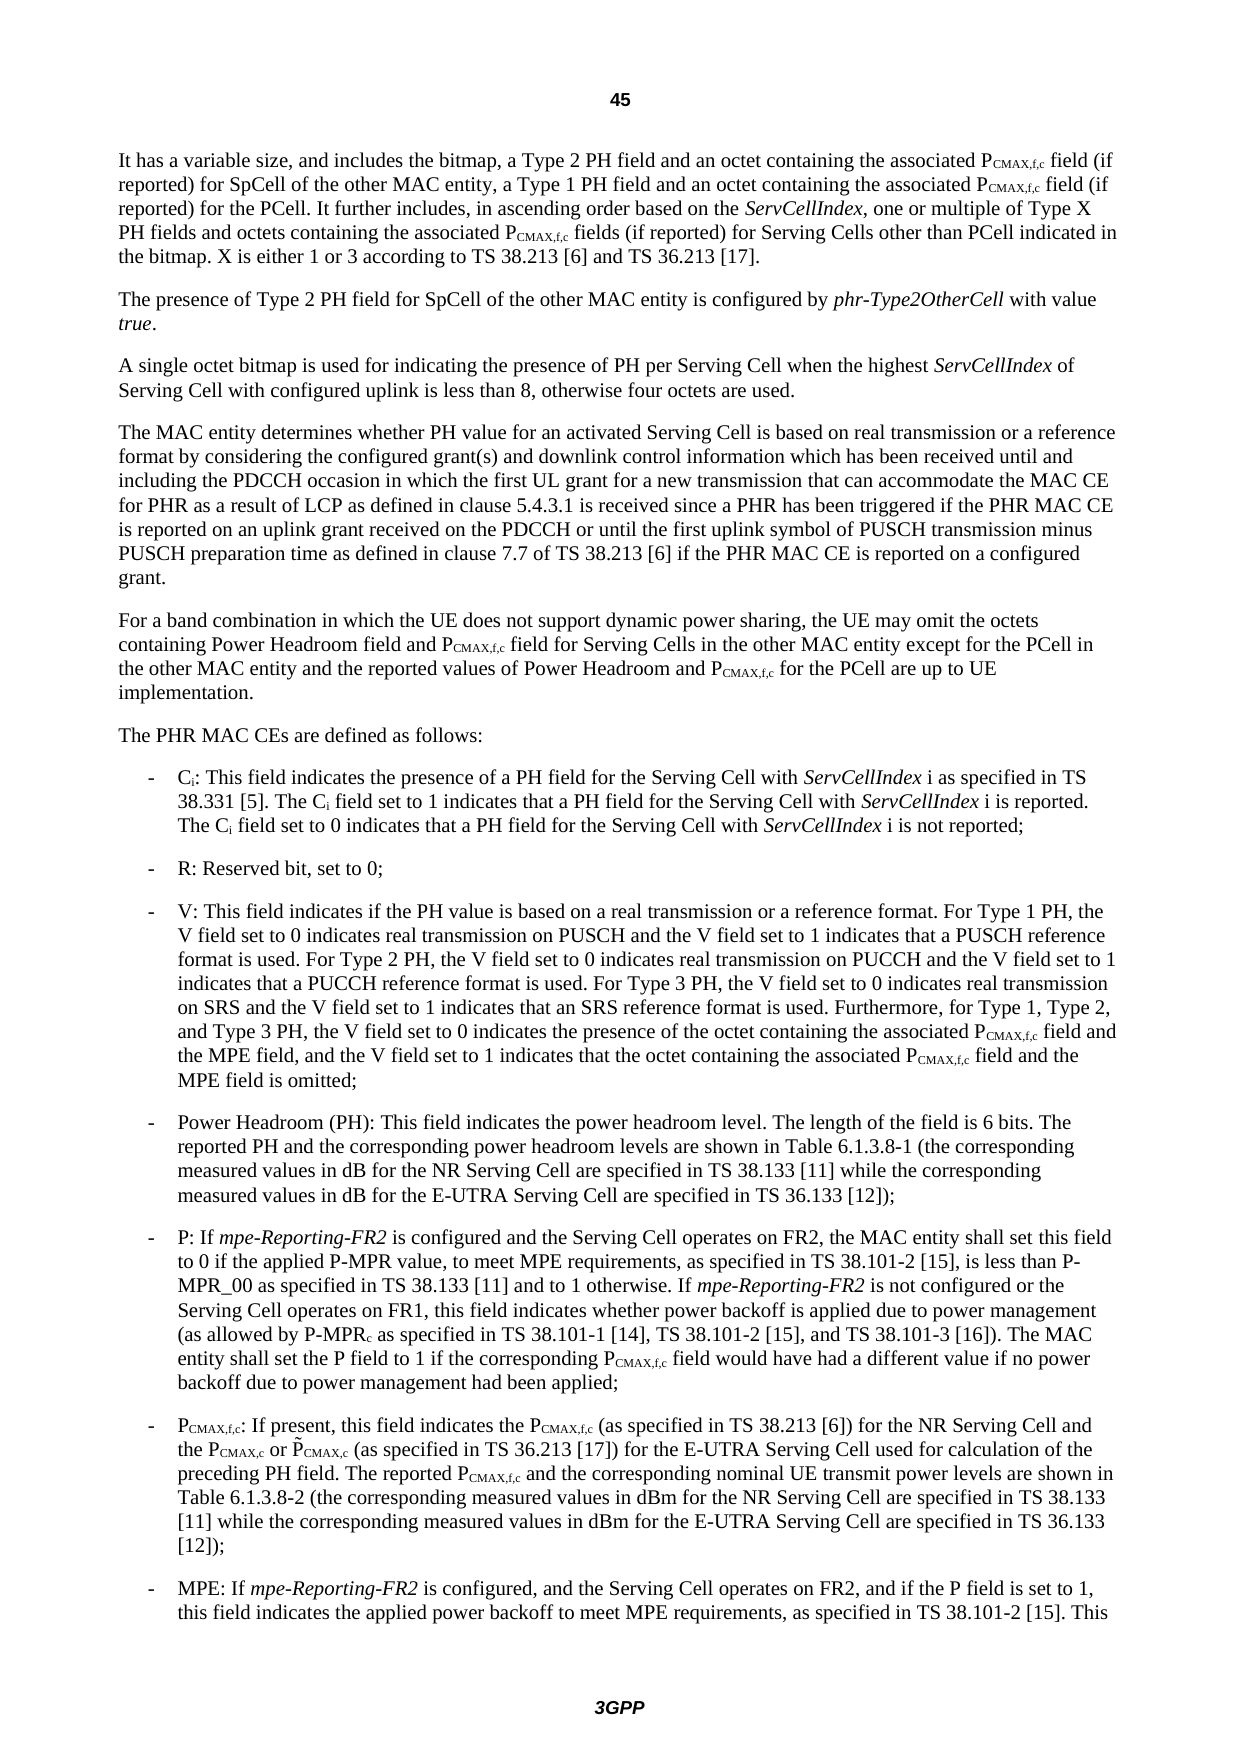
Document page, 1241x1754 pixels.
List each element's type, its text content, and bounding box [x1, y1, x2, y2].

text A single octet bitmap is used for indicating the presence of PH per Serving Cell when the highest ServCellIndex of Serving Cell with configured uplink is less than 8, otherwise four octets are used. [118, 353, 1122, 402]
text - R: Reserved bit, set to 0; [148, 856, 1122, 880]
text - V: This field indicates if the PH value is based on a real transmission or a reference format. For Type 1 PH, the V field set to 0 indicates real transmission on PUSCH and the V field set to 1 indicates that a PUSCH reference format is used. For Type 2 PH, the V field set to 0 indicates real transmission on PUCCH and the V field set to 1 indicates that a PUCCH reference format is used. For Type 3 PH, the V field set to 0 indicates real transmission on SRS and the V field set to 1 indicates that an SRS reference format is used. Furthermore, for Type 1, Type 2, and Type 3 PH, the V field set to 0 indicates the presence of the octet containing the associated PCMAX,f,c field and the MPE field, and the V field set to 1 indicates that the octet containing the associated PCMAX,f,c field and the MPE field is omitted; [148, 899, 1122, 1092]
text It has a variable size, and includes the bitmap, a Type 2 PH field and an octet containing the associated PCMAX,f,c field (if reported) for SpCell of the other MAC entity, a Type 1 PH field and an octet containing the associated PCMAX,f,c field (if reported) for the PCell. It further includes, in ascending order based on the ServCellIndex, one or multiple of Type X PH fields and octets containing the associated PCMAX,f,c fields (if reported) for Serving Cells other than PCell indicated in the bitmap. X is either 1 or 3 according to TS 38.213 [6] and TS 36.213 [17]. [118, 147, 1122, 268]
text - PCMAX,f,c: If present, this field indicates the PCMAX,f,c (as specified in TS 38.213 [6]) for the NR Serving Cell and the PCMAX,c or P̃CMAX,c (as specified in TS 36.213 [17]) for the E-UTRA Serving Cell used for calculation of the preceding PH field. The reported PCMAX,f,c and the corresponding nominal UE transmit power levels are shown in Table 6.1.3.8-2 (the corresponding measured values in dBm for the NR Serving Cell are specified in TS 38.133 [11] while the corresponding measured values in dBm for the E-UTRA Serving Cell are specified in TS 36.133 [12]); [148, 1412, 1122, 1557]
text The PHR MAC CEs are defined as follows: [118, 722, 1122, 747]
text - Power Headroom (PH): This field indicates the power headroom level. The length of the field is 6 bits. The reported PH and the corresponding power headroom levels are shown in Table 6.1.3.8-1 (the corresponding measured values in dB for the NR Serving Cell are specified in TS 38.133 [11] while the corresponding measured values in dB for the E-UTRA Serving Cell are specified in TS 36.133 [12]); [148, 1110, 1122, 1207]
text - Ci: This field indicates the presence of a PH field for the Serving Cell with ServCellIndex i as specified in TS 38.331 [5]. The Ci field set to 1 indicates that a PH field for the Serving Cell with ServCellIndex i is reported. The Ci field set to 0 indicates that a PH field for the Serving Cell with ServCellIndex i is not reported; [148, 765, 1122, 837]
text The MAC entity determines whether PH value for an activated Serving Cell is based on real transmission or a reference format by considering the configured grant(s) and downlink control information which has been received until and including the PDCCH occasion in which the first UL grant for a new transmission that can accommodate the MAC CE for PHR as a result of LCP as defined in clause 5.4.3.1 is received since a PHR has been triggered if the PHR MAC CE is reported on an uplink grant received on the PDCCH or until the first uplink symbol of PUSCH transmission minus PUSCH preparation time as defined in clause 7.7 of TS 38.213 [6] if the PHR MAC CE is reported on a configured grant. [118, 420, 1122, 589]
text - P: If mpe-Reporting-FR2 is configured and the Serving Cell operates on FR2, the MAC entity shall set this field to 0 if the applied P-MPR value, to meet MPE requirements, as specified in TS 38.101-2 [15], is less than P-MPR_00 as specified in TS 38.133 [11] and to 1 otherwise. If mpe-Reporting-FR2 is not configured or the Serving Cell operates on FR1, this field indicates whether power backoff is applied due to power management (as allowed by P-MPRc as specified in TS 38.101-1 [14], TS 38.101-2 [15], and TS 38.101-3 [16]). The MAC entity shall set the P field to 1 if the corresponding PCMAX,f,c field would have had a different value if no power backoff due to power management had been applied; [148, 1225, 1122, 1394]
text The presence of Type 2 PH field for SpCell of the other MAC entity is configured by phr-Type2OtherCell with value true. [118, 287, 1122, 335]
text For a band combination in which the UE does not support dynamic power sharing, the UE may omit the octets containing Power Headroom field and PCMAX,f,c field for Serving Cells in the other MAC entity except for the PCell in the other MAC entity and the reported values of Power Headroom and PCMAX,f,c for the PCell are up to UE implementation. [118, 607, 1122, 704]
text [148, 1576, 1122, 1624]
